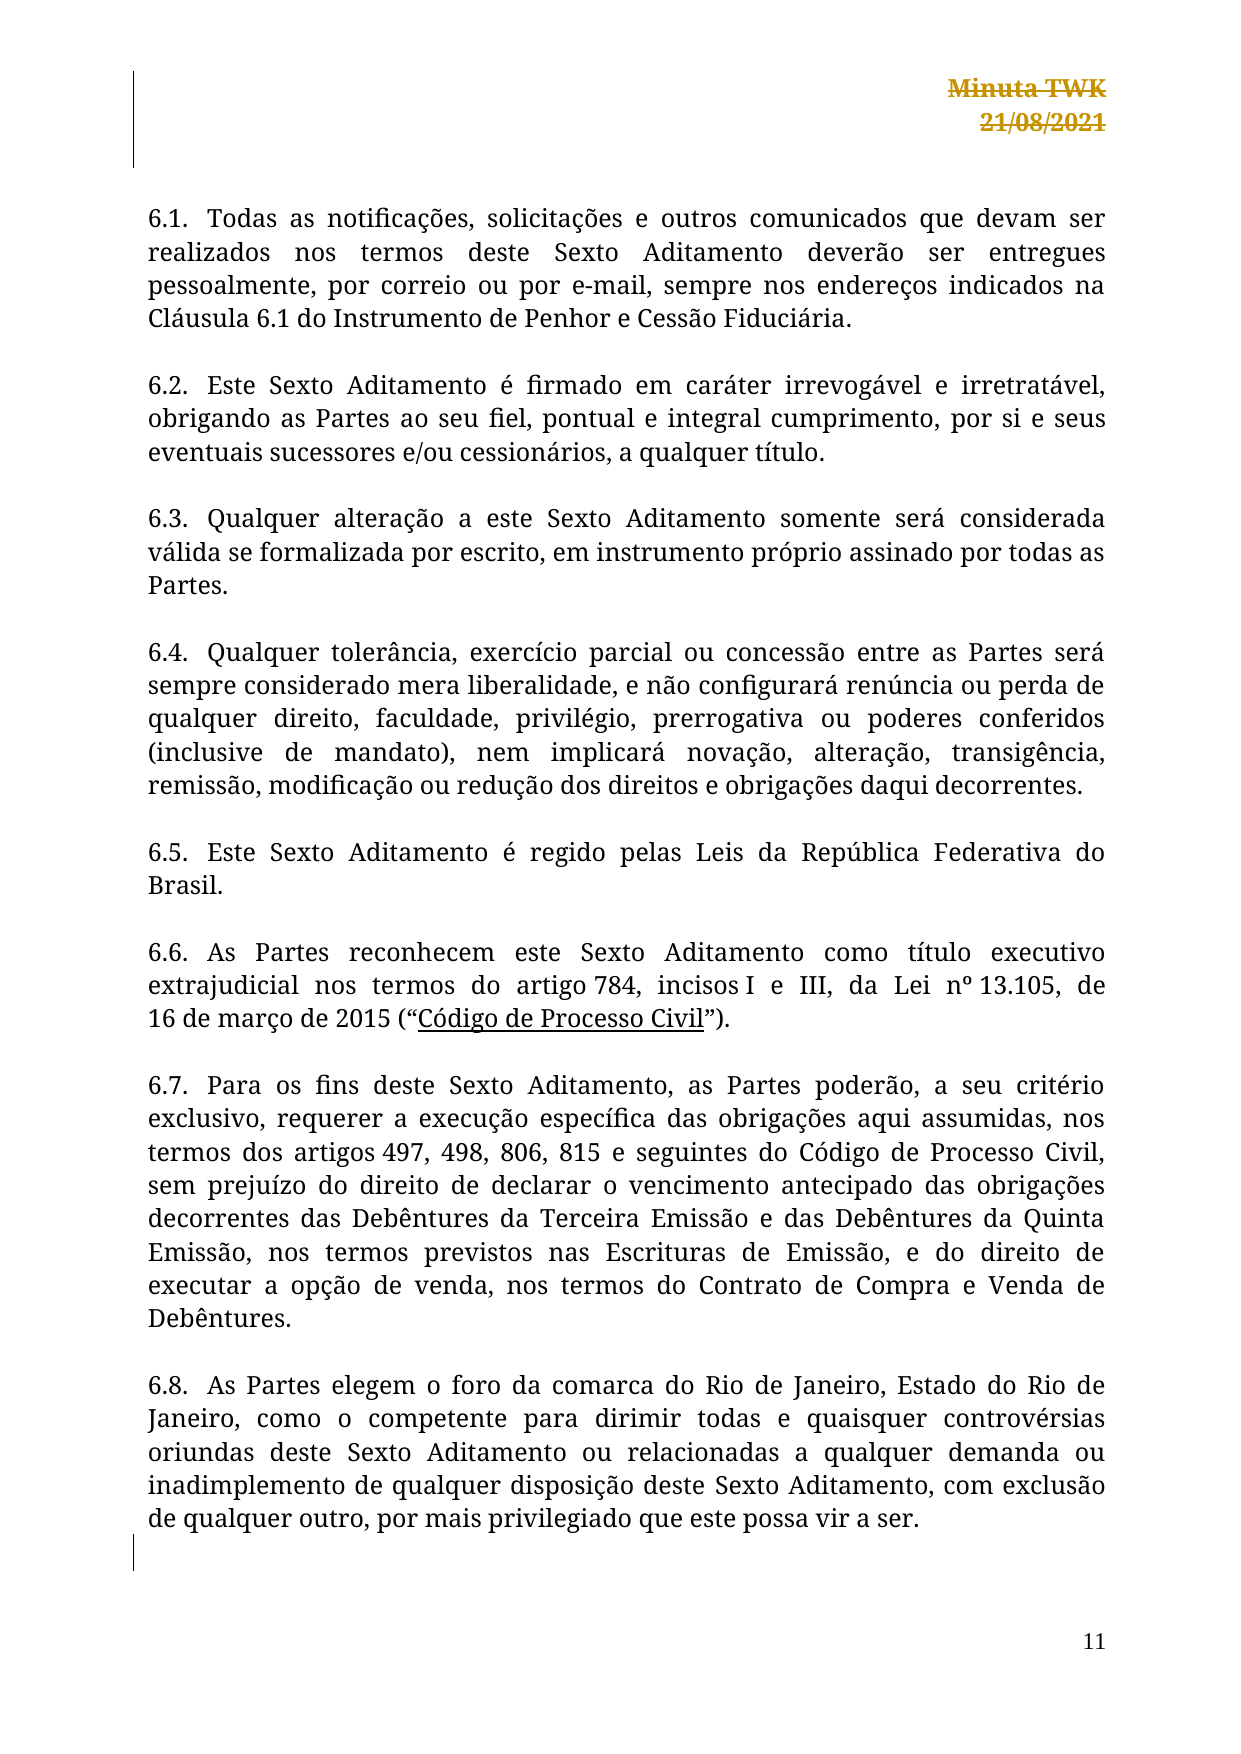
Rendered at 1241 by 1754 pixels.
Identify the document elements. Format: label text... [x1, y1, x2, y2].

list Qualquer alteração a este Sexto Aditamento somente será considerada válida se formalizada por escrito, em instrumento próprio assinado por todas as Partes. [148, 501, 1106, 601]
list Qualquer tolerância, exercício parcial ou concessão entre as Partes será sempre considerado mera liberalidade, e não configurará renúncia ou perda de qualquer direito, faculdade, privilégio, prerrogativa ou poderes conferidos (inclusive de mandato), nem implicará novação, alteração, transigência, remissão, modificação ou redução dos direitos e obrigações daqui decorrentes. [148, 634, 1106, 801]
list As Partes reconhecem este Sexto Aditamento como título executivo extrajudicial nos termos do artigo 784, incisos I e III, da Lei nº 13.105, de 16 de março de 2015 (“Código de Processo Civil”). [148, 934, 1106, 1034]
list Todas as notificações, solicitações e outros comunicados que devam ser realizados nos termos deste Sexto Aditamento deverão ser entregues pessoalmente, por correio ou por e-mail, sempre nos endereços indicados na Cláusula 6.1 do Instrumento de Penhor e Cessão Fiduciária. [148, 201, 1106, 334]
list Para os fins deste Sexto Aditamento, as Partes poderão, a seu critério exclusivo, requerer a execução específica das obrigações aqui assumidas, nos termos dos artigos 497, 498, 806, 815 e seguintes do Código de Processo Civil, sem prejuízo do direito de declarar o vencimento antecipado das obrigações decorrentes das Debêntures da Terceira Emissão e das Debêntures da Quinta Emissão, nos termos previstos nas Escrituras de Emissão, e do direito de executar a opção de venda, nos termos do Contrato de Compra e Venda de Debêntures. [148, 1068, 1106, 1334]
list Este Sexto Aditamento é regido pelas Leis da República Federativa do Brasil. [148, 834, 1106, 901]
list As Partes elegem o foro da comarca do Rio de Janeiro, Estado do Rio de Janeiro, como o competente para dirimir todas e quaisquer controvérsias oriundas deste Sexto Aditamento ou relacionadas a qualquer demanda ou inadimplemento de qualquer disposição deste Sexto Aditamento, com exclusão de qualquer outro, por mais privilegiado que este possa vir a ser. [148, 1368, 1106, 1534]
list Este Sexto Aditamento é firmado em caráter irrevogável e irretratável, obrigando as Partes ao seu fiel, pontual e integral cumprimento, por si e seus eventuais sucessores e/ou cessionários, a qualquer título. [148, 368, 1106, 468]
